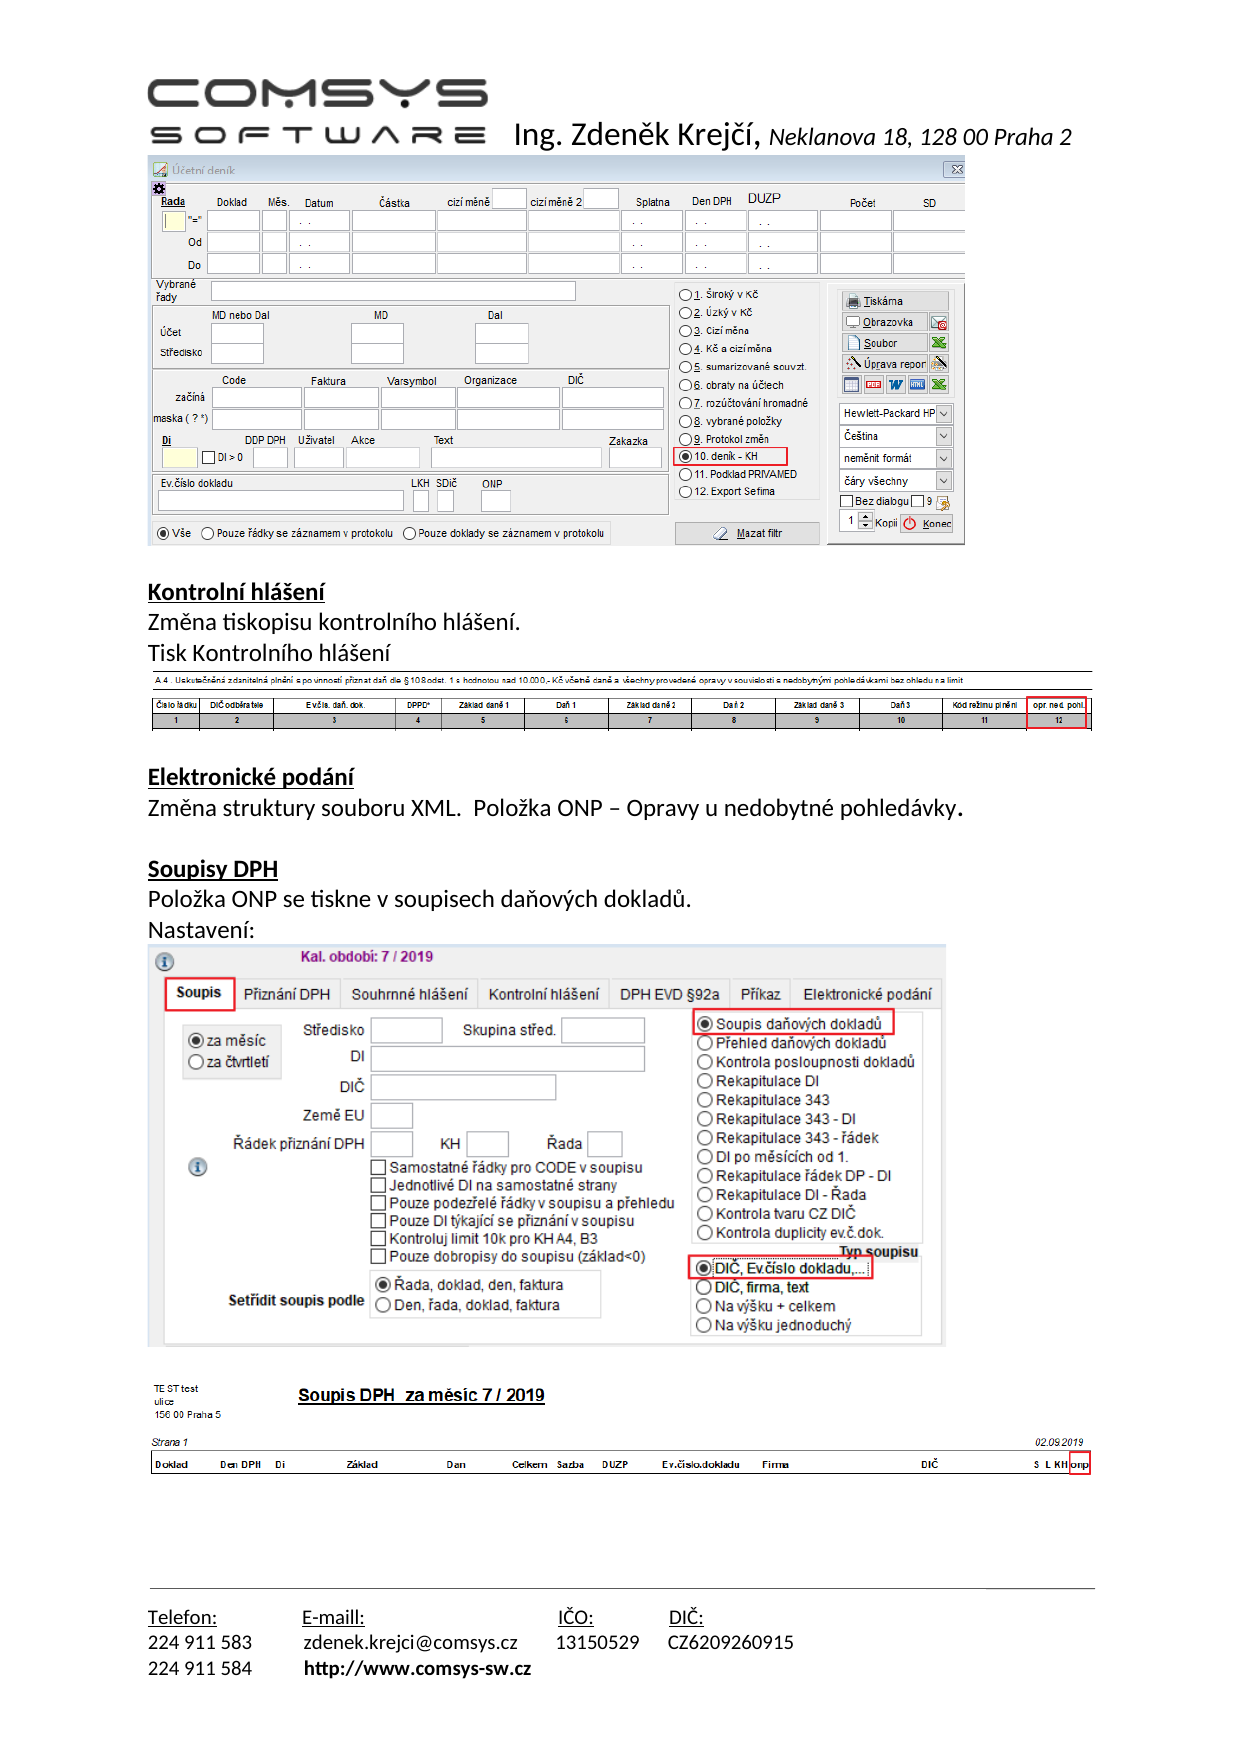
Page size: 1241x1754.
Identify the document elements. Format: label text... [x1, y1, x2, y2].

text Změna struktury souboru XML. Položka ONP – Opravy u nedobytné pohledávky. [148, 792, 1093, 823]
subtitle Soupisy DPH [148, 853, 1093, 884]
text Položka ONP se tiskne v soupisech daňových dokladů. [148, 884, 1093, 914]
text Tisk Kontrolního hlášení [148, 637, 1093, 667]
subtitle Elektronické podání [148, 762, 1093, 792]
picture [147, 1376, 1093, 1476]
picture [147, 944, 947, 1347]
picture [147, 667, 1093, 731]
text Nastavení: [148, 914, 1093, 945]
text Změna tiskopisu kontrolního hlášení. [148, 606, 1093, 637]
subtitle Kontrolní hlášení [148, 576, 1093, 606]
picture [147, 73, 489, 146]
picture [147, 155, 965, 546]
